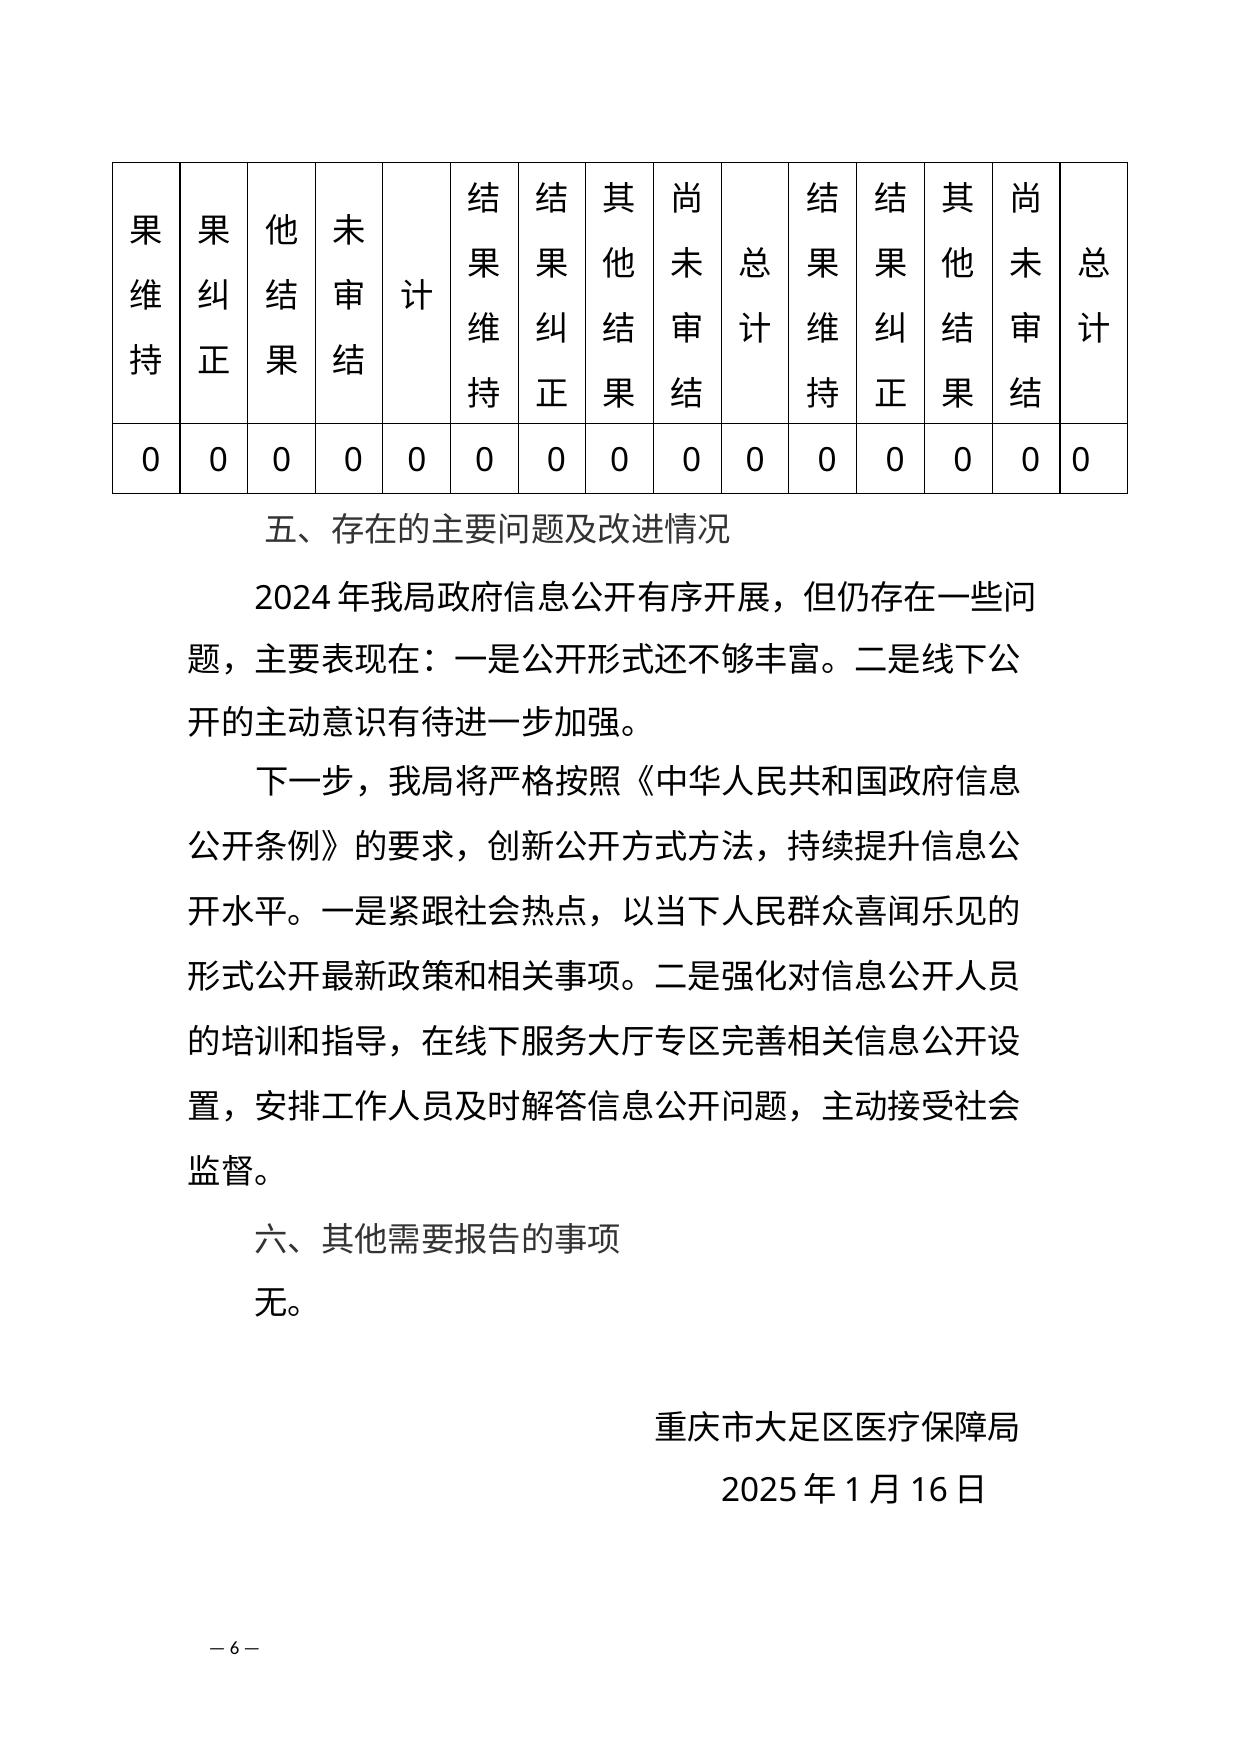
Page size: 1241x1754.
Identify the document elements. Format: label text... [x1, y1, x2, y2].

table_cell 0 [586, 424, 653, 493]
text 无。 [187, 1264, 1053, 1327]
text 2025年1月16日 [187, 1452, 1053, 1514]
table_cell 结果 纠正 [857, 163, 924, 423]
table_cell 0 [1061, 424, 1127, 493]
table_cell 总计 [722, 163, 788, 423]
table_cell 0 [722, 424, 788, 493]
table_cell 结果维持 [113, 163, 179, 423]
table_cell 0 [789, 424, 856, 493]
table_cell 其他 结果 [586, 163, 653, 423]
text 2024年我局政府信息公开有序开展，但仍存在一些问题，主要表现在：一是公开形式还不够丰富。二是线下公开的主动意识有待进一步加强。 [187, 559, 1053, 747]
table_cell 0 [316, 424, 382, 493]
table_cell 尚未 审结 [654, 163, 721, 423]
text 五、存在的主要问题及改进情况 [187, 494, 1053, 559]
table_cell 其他 结果 [925, 163, 992, 423]
table_cell 0 [654, 424, 721, 493]
text 重庆市大足区医疗保障局 [187, 1389, 1053, 1452]
table_cell 尚未 审结 [316, 163, 382, 423]
text 六、其他需要报告的事项 [187, 1202, 1053, 1264]
table_cell 0 [925, 424, 992, 493]
table_cell 0 [519, 424, 585, 493]
table_cell 0 [113, 424, 179, 493]
table_cell 结果 纠正 [181, 163, 247, 423]
table_cell 尚未 审结 [993, 163, 1059, 423]
table_cell 0 [451, 424, 518, 493]
table_cell 其他 结果 [248, 163, 315, 423]
table_cell 结果 纠正 [519, 163, 585, 423]
table_cell 结果 维持 [789, 163, 856, 423]
table_cell 结果 维持 [451, 163, 518, 423]
table_cell 总计 [1061, 163, 1127, 423]
table_cell 0 [181, 424, 247, 493]
text 下一步，我局将严格按照《中华人民共和国政府信息公开条例》的要求，创新公开方式方法，持续提升信息公开水平。一是紧跟社会热点，以当下人民群众喜闻乐见的形式公开最新政策和相关事项。二是强化对信息公开人员的培训和指导，在线下服务大厅专区完善相关信息公开设置，安排工作人员及时解答信息公开问题，主动接受社会监督。 [187, 747, 1053, 1202]
table_cell 0 [248, 424, 315, 493]
table_cell 0 [857, 424, 924, 493]
table_cell 总计 [383, 163, 450, 423]
table_cell 0 [993, 424, 1059, 493]
table_cell 0 [383, 424, 450, 493]
